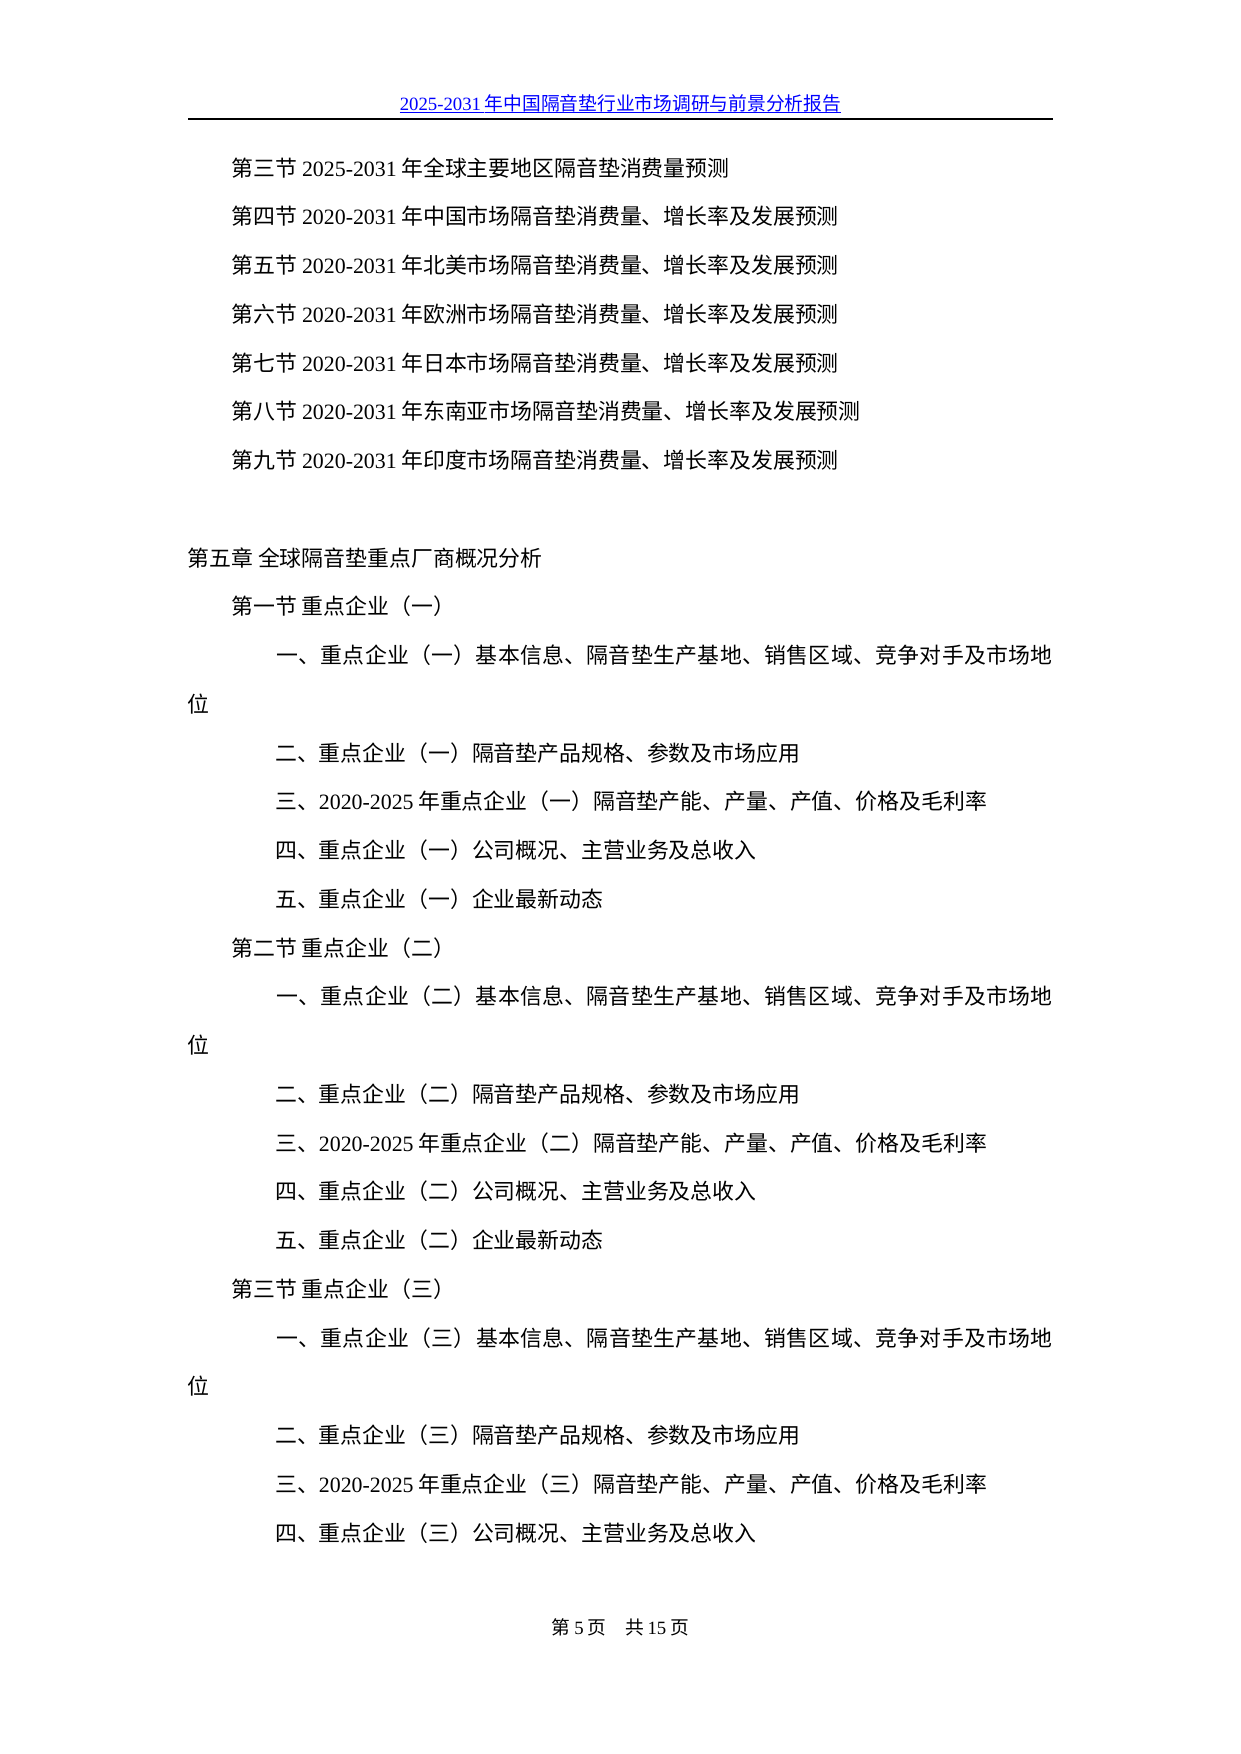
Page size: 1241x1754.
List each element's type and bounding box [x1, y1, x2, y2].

text [187, 150, 1053, 1548]
